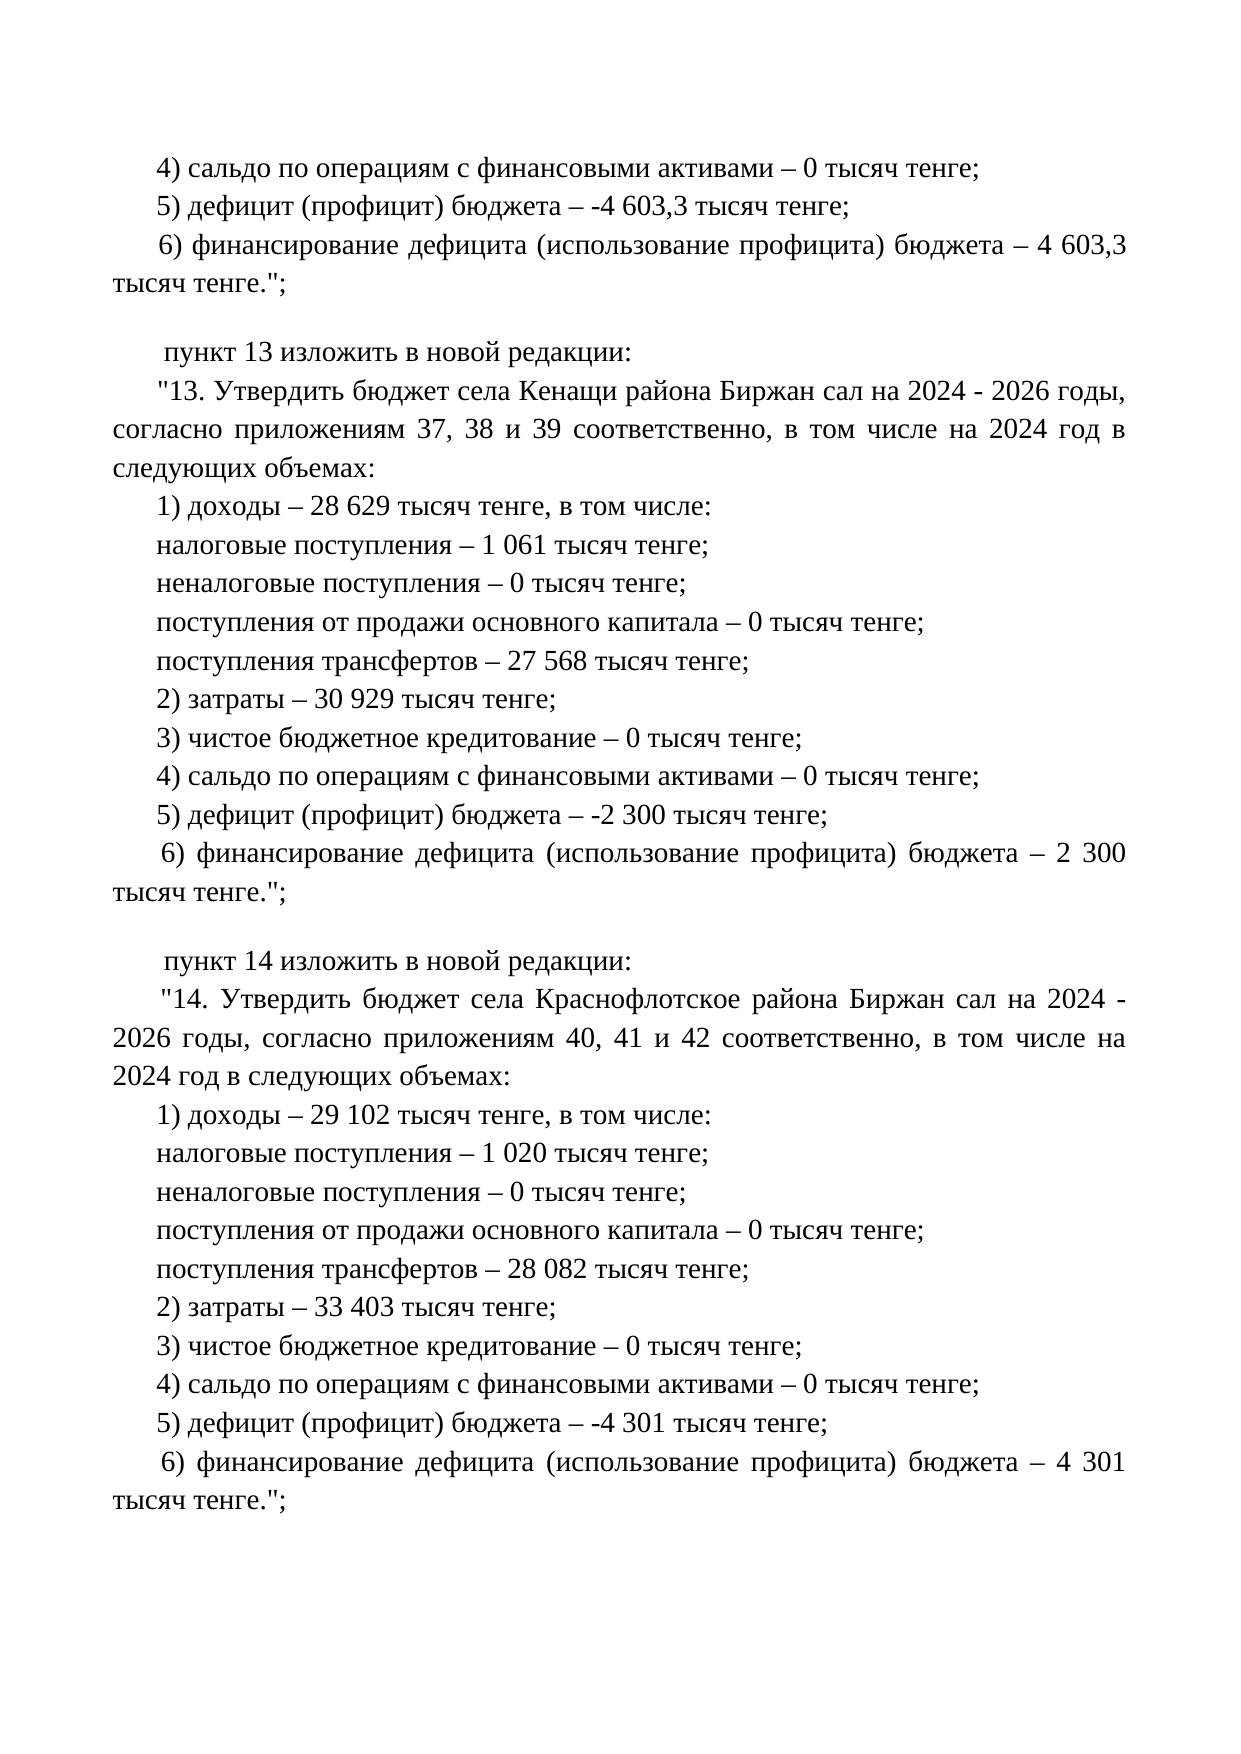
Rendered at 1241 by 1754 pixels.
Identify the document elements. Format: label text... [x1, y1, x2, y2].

text поступления трансфертов – 28 082 тысяч тенге; [112, 1251, 1128, 1284]
text 3) чистое бюджетное кредитование – 0 тысяч тенге; [112, 720, 1128, 753]
text 1) доходы – 29 102 тысяч тенге, в том числе: [112, 1097, 1128, 1130]
text пункт 13 изложить в новой редакции: [112, 334, 1128, 368]
text 6) финансирование дефицита (использование профицита) бюджета – 4 603,3 тысяч тенге."; [112, 227, 1128, 299]
text поступления трансфертов – 27 568 тысяч тенге; [112, 643, 1128, 676]
text пункт 14 изложить в новой редакции: [112, 943, 1128, 976]
text налоговые поступления – 1 061 тысяч тенге; [112, 527, 1128, 561]
text 4) сальдо по операциям с финансовыми активами – 0 тысяч тенге; [112, 150, 1128, 183]
text 6) финансирование дефицита (использование профицита) бюджета – 2 300 тысяч тенге."; [112, 835, 1128, 907]
text 2) затраты – 33 403 тысяч тенге; [112, 1289, 1128, 1323]
text 5) дефицит (профицит) бюджета – -4 603,3 тысяч тенге; [112, 188, 1128, 222]
text 4) сальдо по операциям с финансовыми активами – 0 тысяч тенге; [112, 1367, 1128, 1400]
text поступления от продажи основного капитала – 0 тысяч тенге; [112, 1212, 1128, 1246]
text "13. Утвердить бюджет села Кенащи района Биржан сал на 2024 - 2026 годы, согласно приложениям 37, 38 и 39 соответственно, в том числе на 2024 год в следующих объемах: [112, 373, 1128, 483]
text 2) затраты – 30 929 тысяч тенге; [112, 681, 1128, 715]
text 5) дефицит (профицит) бюджета – -4 301 тысяч тенге; [112, 1405, 1128, 1439]
text "14. Утвердить бюджет села Краснофлотское района Биржан сал на 2024 - 2026 годы, согласно приложениям 40, 41 и 42 соответственно, в том числе на 2024 год в следующих объемах: [112, 981, 1128, 1092]
text 5) дефицит (профицит) бюджета – -2 300 тысяч тенге; [112, 797, 1128, 830]
text 3) чистое бюджетное кредитование – 0 тысяч тенге; [112, 1328, 1128, 1362]
text неналоговые поступления – 0 тысяч тенге; [112, 566, 1128, 599]
text 6) финансирование дефицита (использование профицита) бюджета – 4 301 тысяч тенге."; [112, 1444, 1128, 1516]
text поступления от продажи основного капитала – 0 тысяч тенге; [112, 604, 1128, 638]
text 4) сальдо по операциям с финансовыми активами – 0 тысяч тенге; [112, 758, 1128, 792]
text налоговые поступления – 1 020 тысяч тенге; [112, 1135, 1128, 1169]
text 1) доходы – 28 629 тысяч тенге, в том числе: [112, 488, 1128, 522]
text неналоговые поступления – 0 тысяч тенге; [112, 1174, 1128, 1207]
